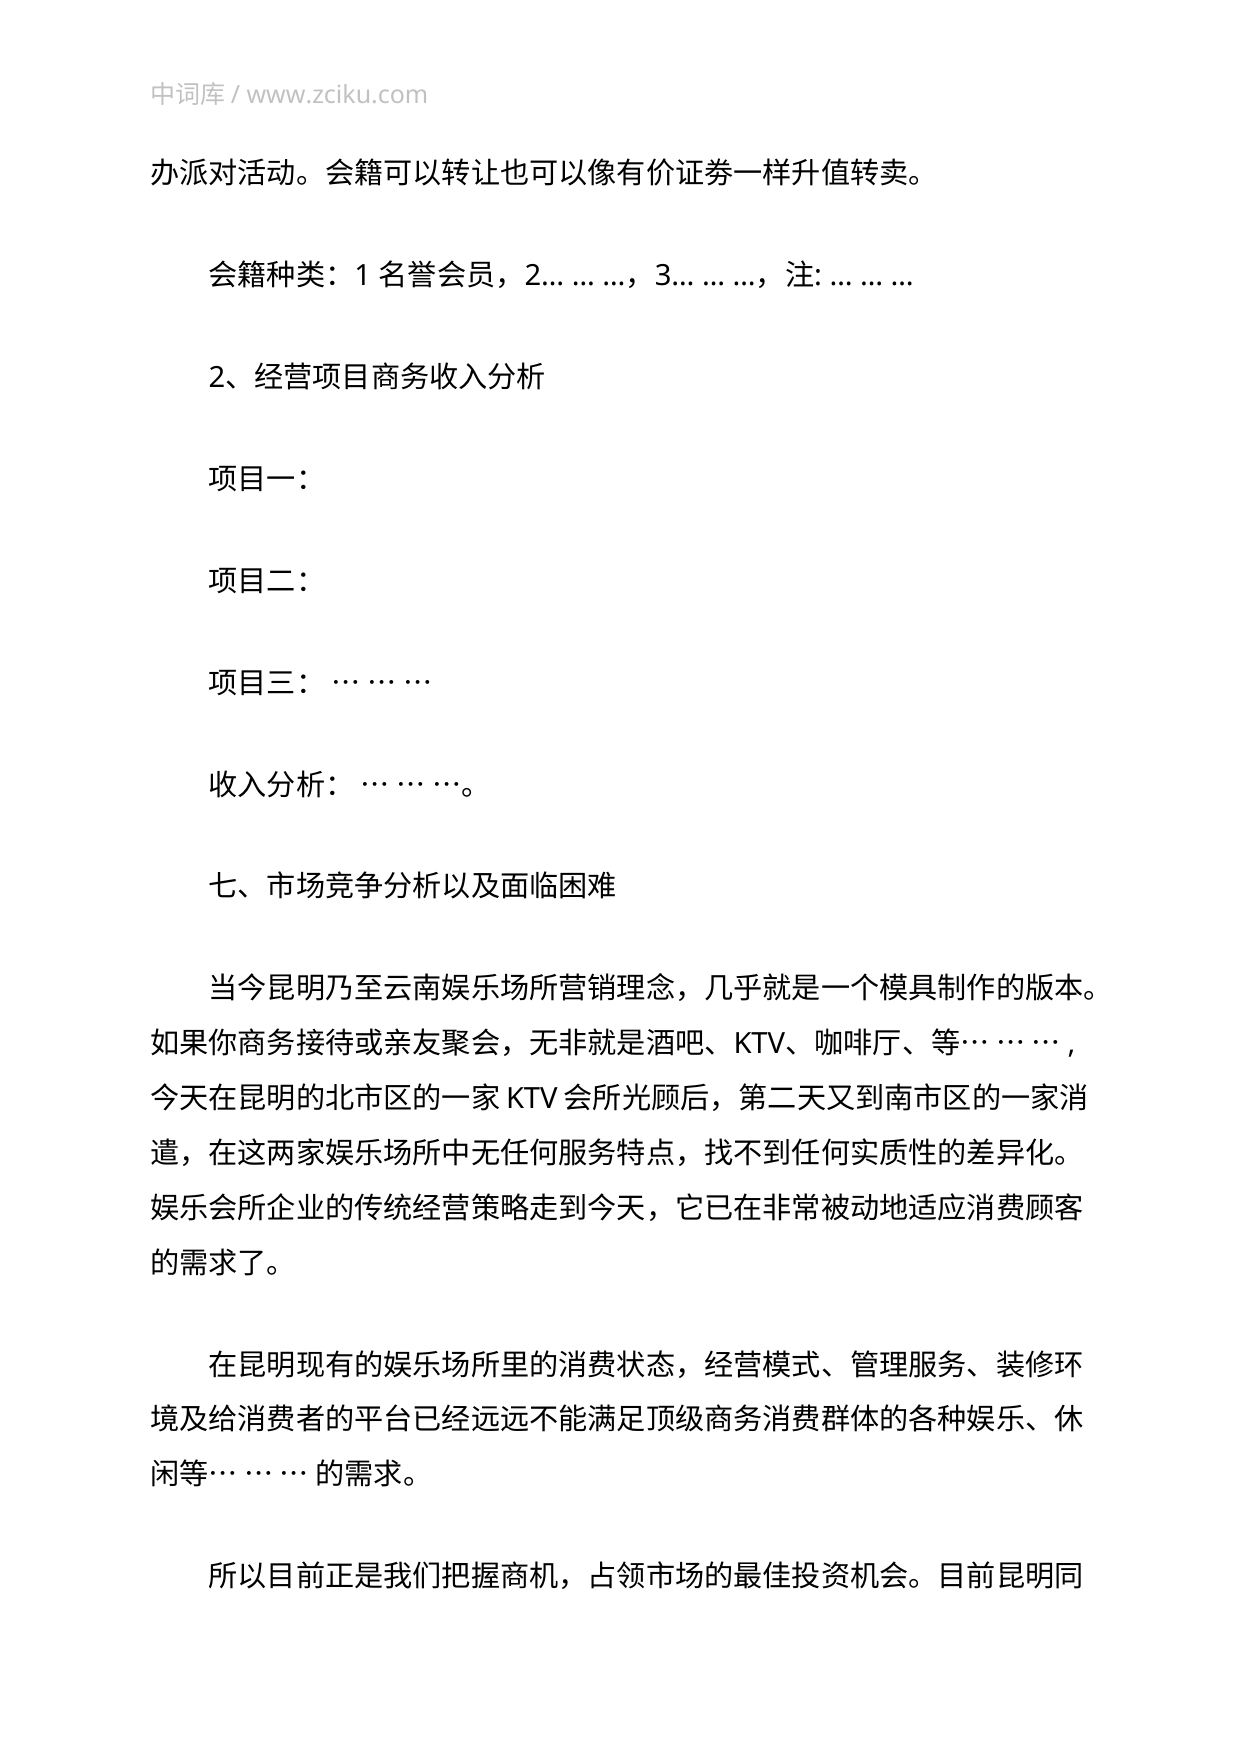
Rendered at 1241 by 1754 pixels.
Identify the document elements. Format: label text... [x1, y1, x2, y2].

text 项目三： … … … [150, 659, 1090, 702]
text 2、经营项目商务收入分析 [150, 354, 1090, 396]
text 当今昆明乃至云南娱乐场所营销理念，几乎就是一个模具制作的版本。如果你商务接待或亲友聚会，无非就是酒吧、KTV、咖啡厅、等… … … ,今天在昆明的北市区的一家KTV会所光顾后，第二天又到南市区的一家消遣，在这两家娱乐场所中无任何服务特点，找不到任何实质性的差异化。娱乐会所企业的传统经营策略走到今天，它已在非常被动地适应消费顾客的需求了。 [150, 964, 1090, 1282]
text 七、市场竞争分析以及面临困难 [150, 863, 1090, 905]
text 会籍种类：1 名誉会员，2… … …，3… … …，注: … … … [150, 252, 1090, 294]
text 项目一： [150, 456, 1090, 498]
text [150, 1553, 1090, 1595]
text 项目二： [150, 557, 1090, 600]
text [150, 150, 1090, 192]
text 在昆明现有的娱乐场所里的消费状态，经营模式、管理服务、装修环境及给消费者的平台已经远远不能满足顶级商务消费群体的各种娱乐、休闲等… … … 的需求。 [150, 1341, 1090, 1493]
text 收入分析： … … …。 [150, 761, 1090, 803]
